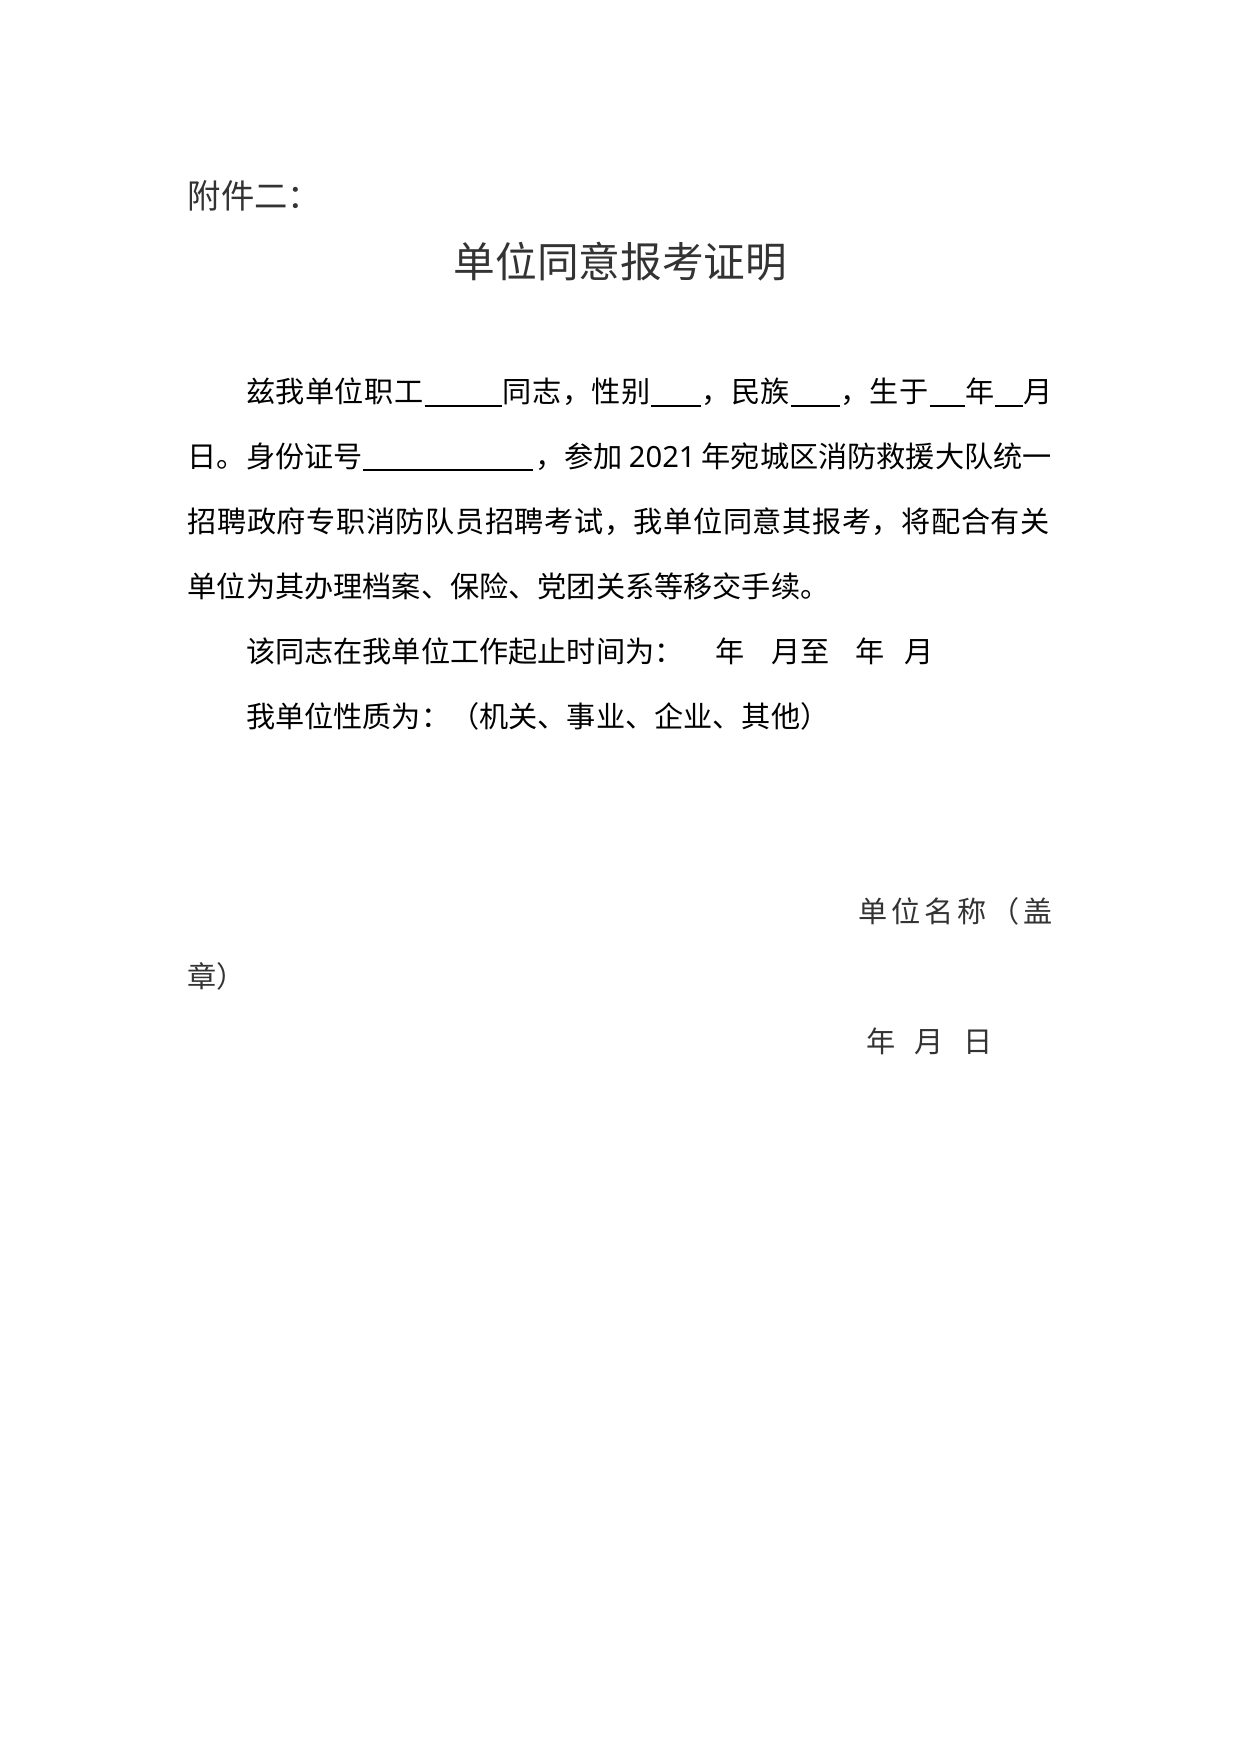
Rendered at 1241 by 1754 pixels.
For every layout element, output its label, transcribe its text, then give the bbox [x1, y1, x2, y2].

text 该同志在我单位工作起止时间为： 年 月至 年 月 [187, 617, 1053, 682]
text 我单位性质为：（机关、事业、企业、其他） [187, 682, 1053, 747]
text 附件二： [187, 162, 1053, 227]
text 兹我单位职工 同志，性别 ，民族 ，生于 年 月 日。身份证号 ，参加2021年宛城区消防救援大队统一招聘政府专职消防队员招聘考试，我单位同意其报考，将配合有关单位为其办理档案、保险、党团关系等移交手续。 [187, 357, 1053, 617]
text 单位名称（盖章） [187, 877, 1053, 1007]
text 年 月 日 [187, 1007, 1053, 1072]
text 单位同意报考证明 [187, 227, 1053, 292]
